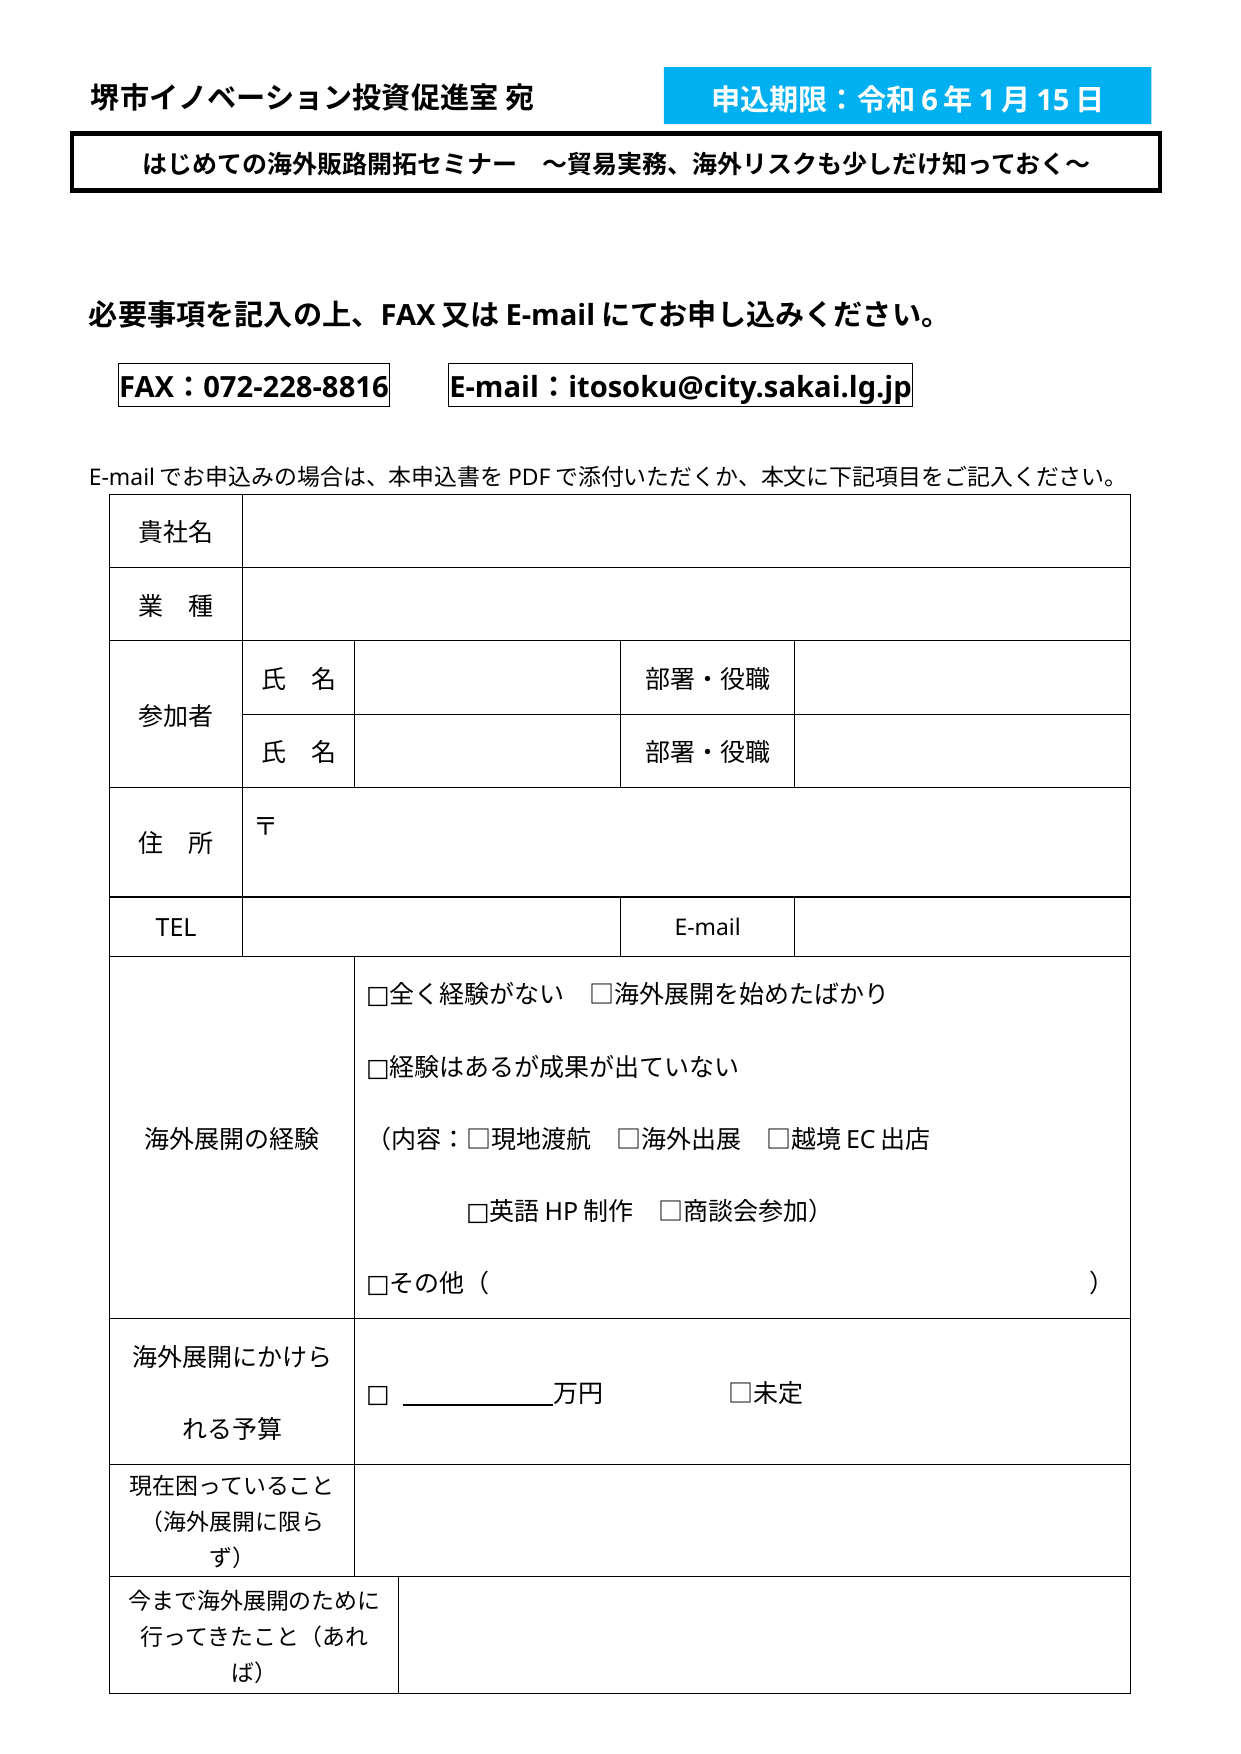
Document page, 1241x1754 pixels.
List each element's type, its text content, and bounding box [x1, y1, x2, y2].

table_cell 氏 名 [243, 641, 354, 713]
table_cell [243, 568, 1130, 640]
table_cell 万円 □未定 [355, 1319, 1130, 1464]
table_cell [355, 641, 620, 713]
table_cell [795, 715, 1130, 787]
text 必要事項を記入の上、FAX又はE-mailにてお申し込みください。 [89, 277, 1152, 349]
table_cell TEL [110, 898, 242, 956]
table_cell E-mail [621, 898, 794, 956]
table_cell 参加者 [110, 641, 242, 787]
text E-mailでお申込みの場合は、本申込書をPDFで添付いただくか、本文に下記項目をご記入ください。 [89, 457, 1152, 493]
table_cell 部署・役職 [621, 715, 794, 787]
table_cell [795, 898, 1130, 956]
table_cell 部署・役職 [621, 641, 794, 713]
table_cell 海外展開の経験 [110, 957, 354, 1318]
table_cell 〒 [243, 788, 1130, 896]
table_cell 海外展開にかけられる予算 [110, 1319, 354, 1464]
table_cell [355, 715, 620, 787]
table_header [243, 495, 1130, 567]
table_cell 現在困っていること（海外展開に限らず） [110, 1465, 354, 1576]
table_cell □全く経験がない □海外展開を始めたばかり □経験はあるが成果が出ていない （内容：□現地渡航 □海外出展 □越境EC出店 □英語HP制作 □商談会参加） □その他（ ） [355, 957, 1130, 1318]
text 堺市イノベーション投資促進室 宛 [91, 60, 1152, 131]
table_cell [795, 641, 1130, 713]
table_cell 住 所 [110, 788, 242, 896]
table_cell [355, 1465, 1130, 1576]
table_cell [243, 898, 620, 956]
text FAX：072-228-8816 E-mail：itosoku@city.sakai.lg.jp [89, 349, 1152, 421]
table_cell [399, 1577, 1130, 1693]
table_cell 業 種 [110, 568, 242, 640]
table_header 貴社名 [110, 495, 242, 567]
table_cell 氏 名 [243, 715, 354, 787]
table_cell 今まで海外展開のために行ってきたこと（あれば） [110, 1577, 398, 1693]
